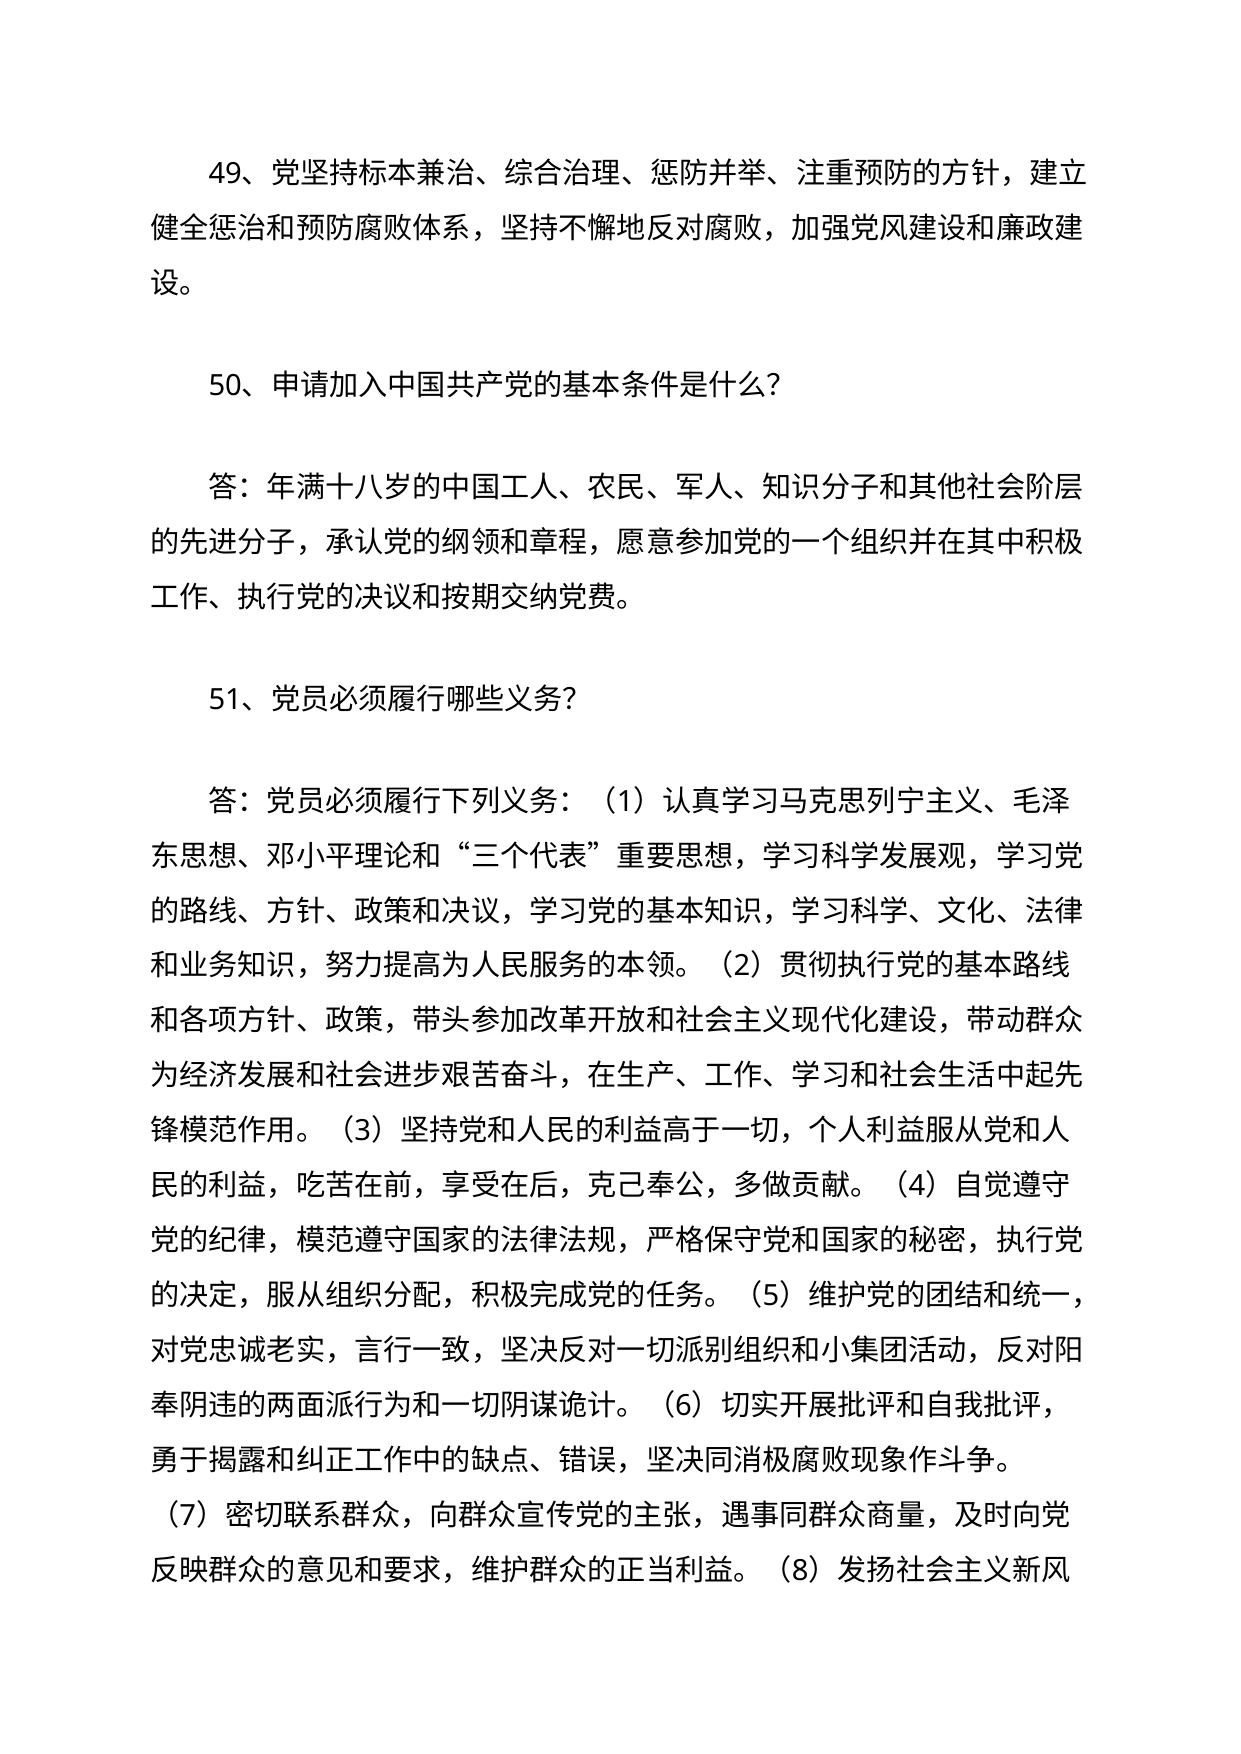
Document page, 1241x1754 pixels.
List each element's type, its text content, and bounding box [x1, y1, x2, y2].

text 51、党员必须履行哪些义务？ [150, 675, 1090, 718]
text 50、申请加入中国共产党的基本条件是什么？ [150, 362, 1090, 404]
text 49、党坚持标本兼治、综合治理、惩防并举、注重预防的方针，建立健全惩治和预防腐败体系，坚持不懈地反对腐败，加强党风建设和廉政建设。 [150, 150, 1090, 302]
text 答：年满十八岁的中国工人、农民、军人、知识分子和其他社会阶层的先进分子，承认党的纲领和章程，愿意参加党的一个组织并在其中积极工作、执行党的决议和按期交纳党费。 [150, 464, 1090, 616]
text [150, 777, 1090, 1589]
